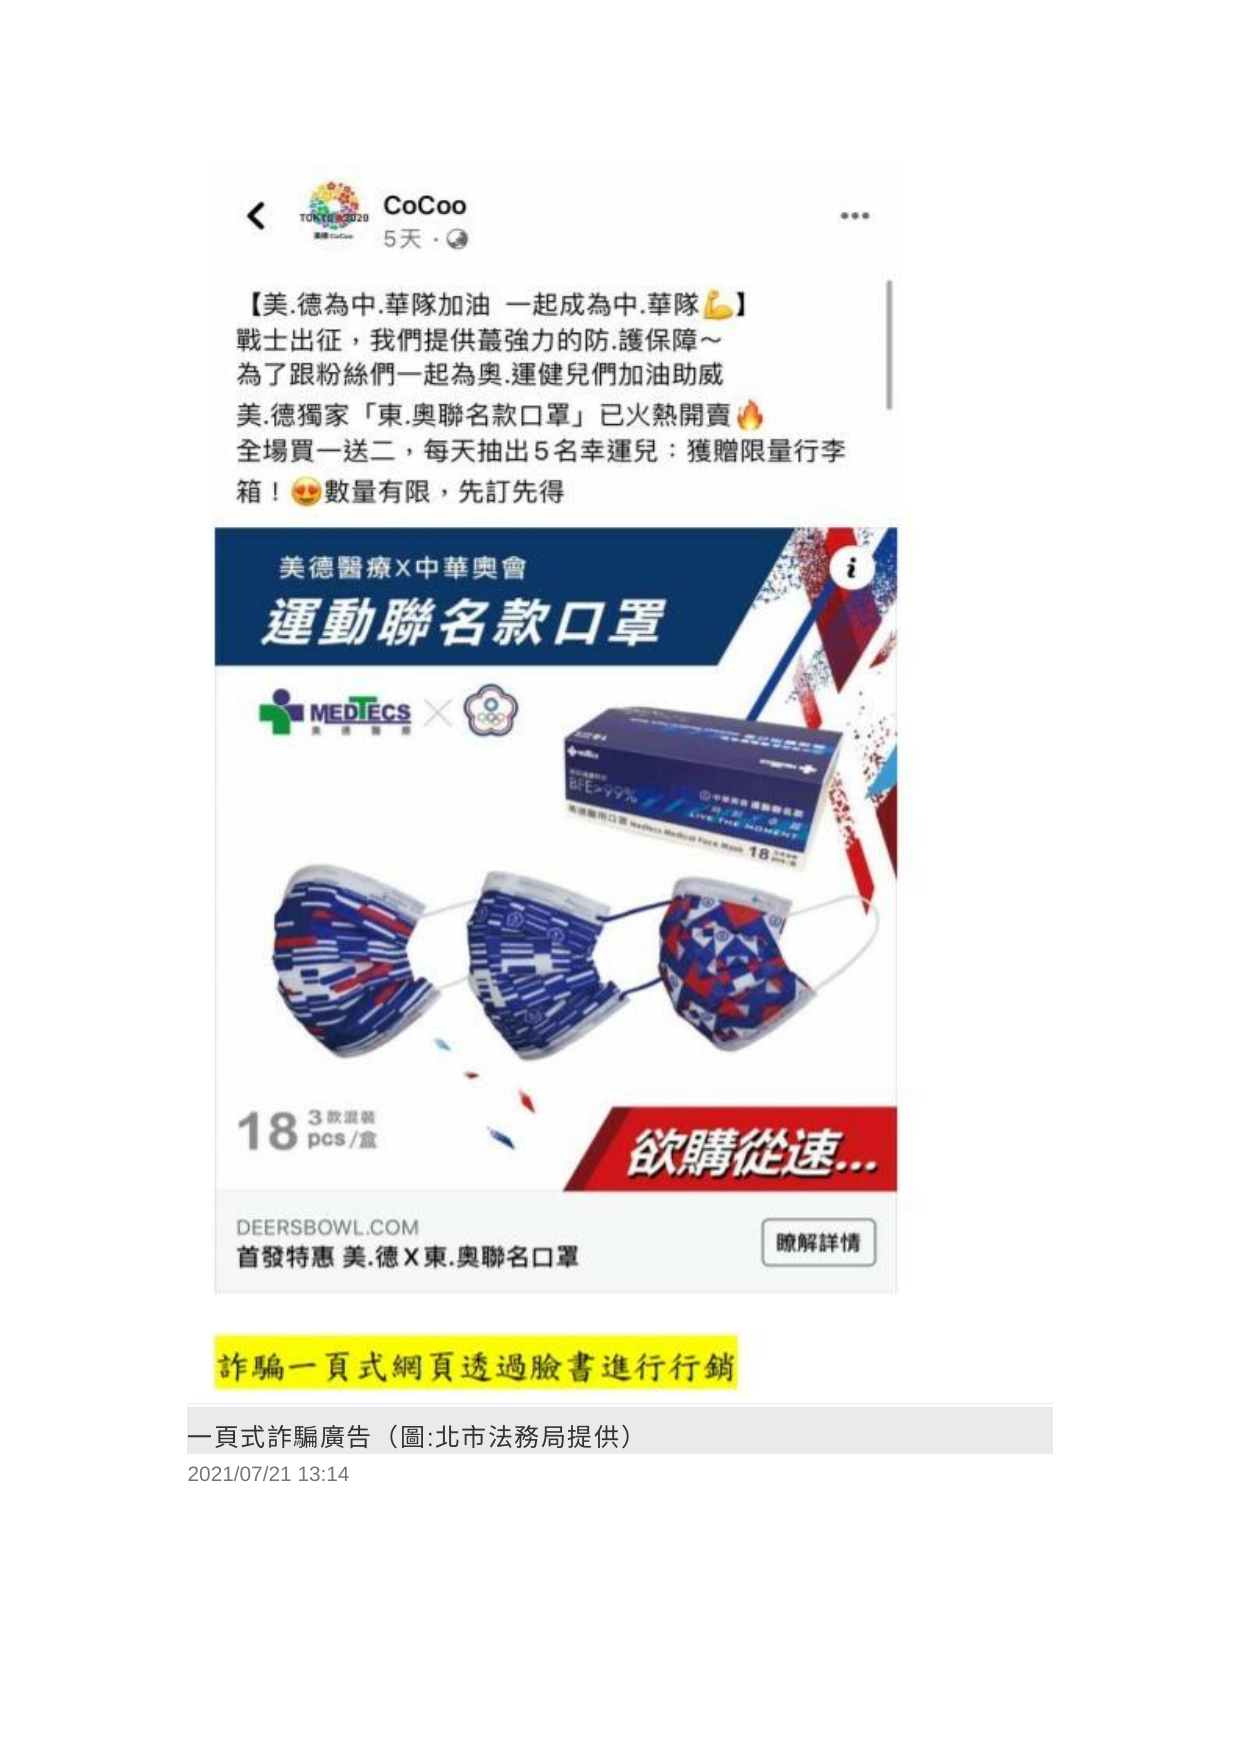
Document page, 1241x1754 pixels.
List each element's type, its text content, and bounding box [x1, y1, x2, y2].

text 2021/07/21 13:14 [187, 1454, 1053, 1492]
text 一頁式詐騙廣告（圖:北市法務局提供） [187, 1405, 1053, 1454]
picture [187, 164, 952, 1399]
